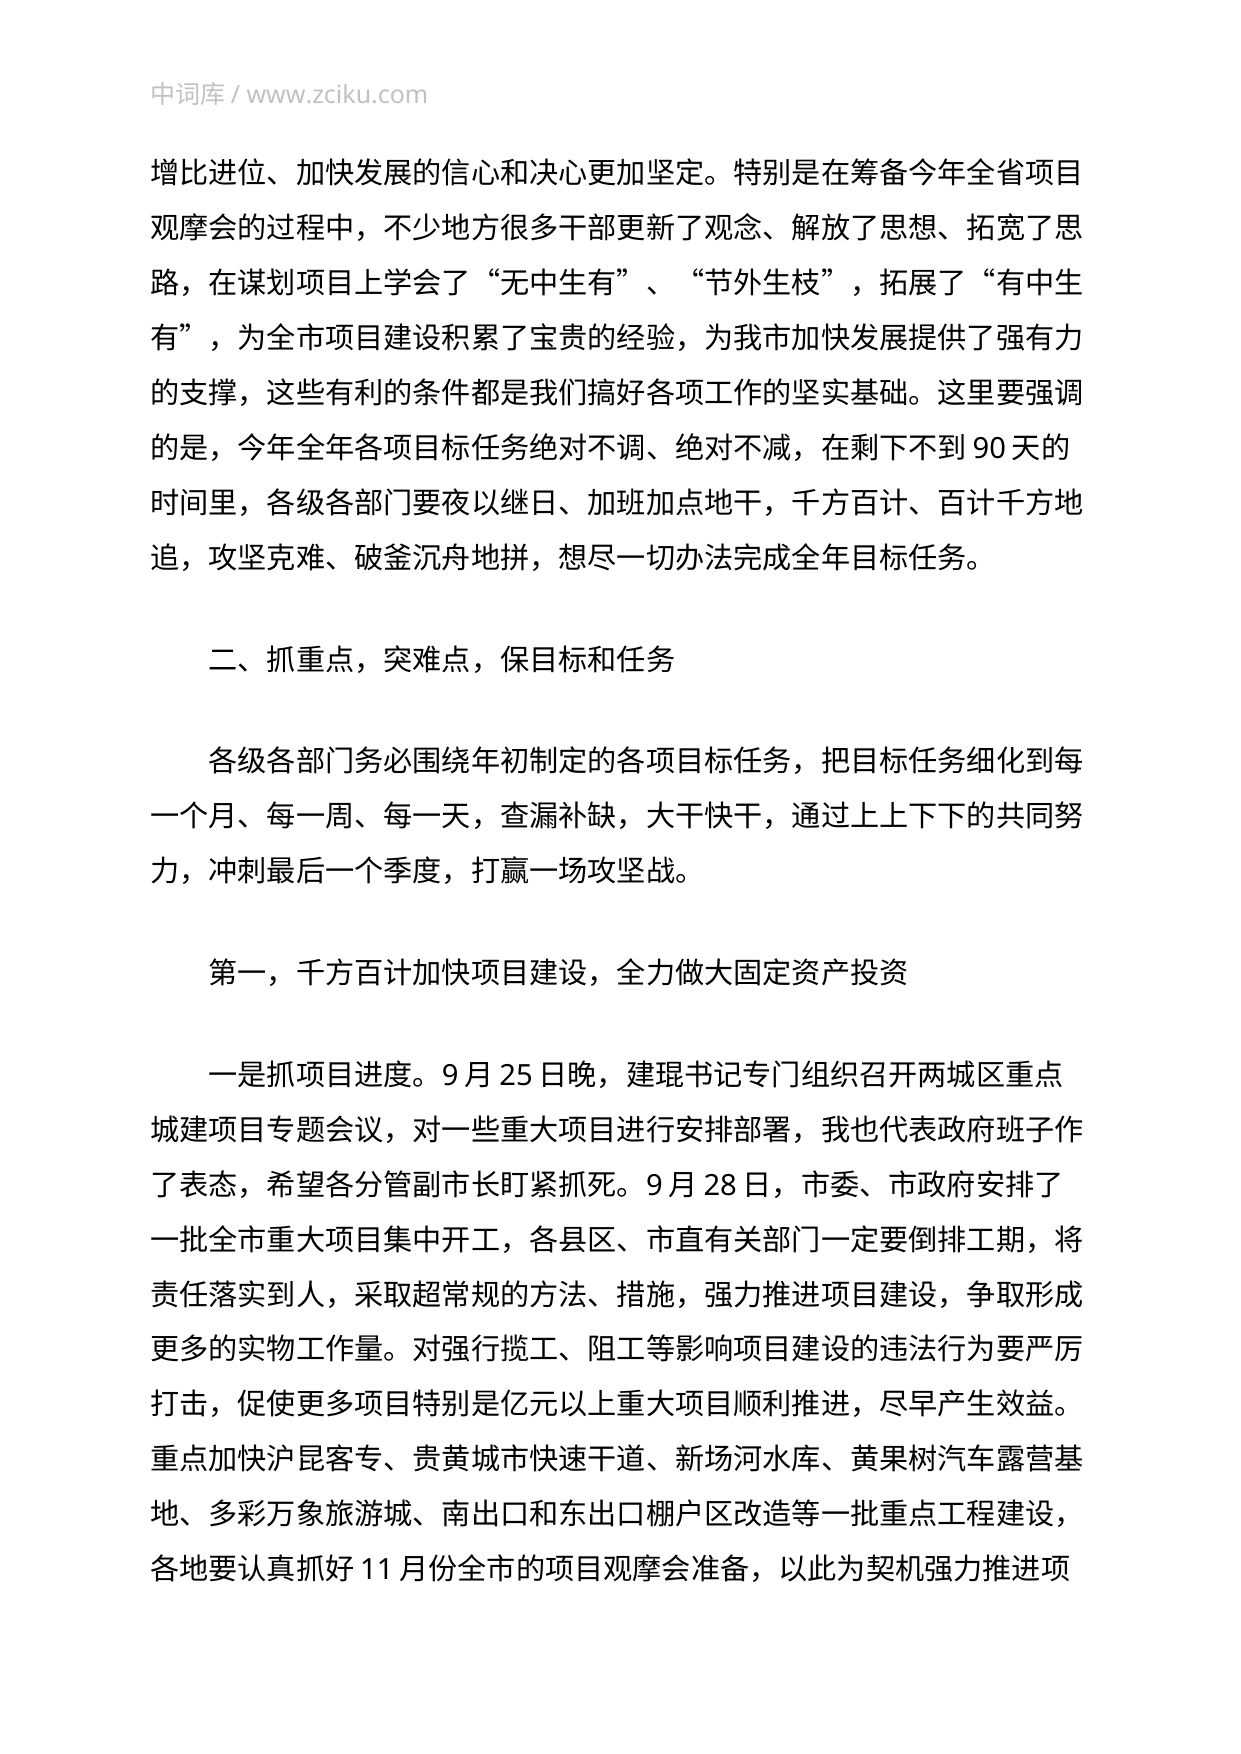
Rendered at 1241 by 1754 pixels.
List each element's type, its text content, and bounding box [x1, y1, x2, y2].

text 二、抓重点，突难点，保目标和任务 [150, 636, 1090, 678]
text 各级各部门务必围绕年初制定的各项目标任务，把目标任务细化到每一个月、每一周、每一天，查漏补缺，大干快干，通过上上下下的共同努力，冲刺最后一个季度，打赢一场攻坚战。 [150, 738, 1090, 890]
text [150, 150, 1090, 577]
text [150, 1051, 1090, 1588]
text 第一，千方百计加快项目建设，全力做大固定资产投资 [150, 949, 1090, 992]
